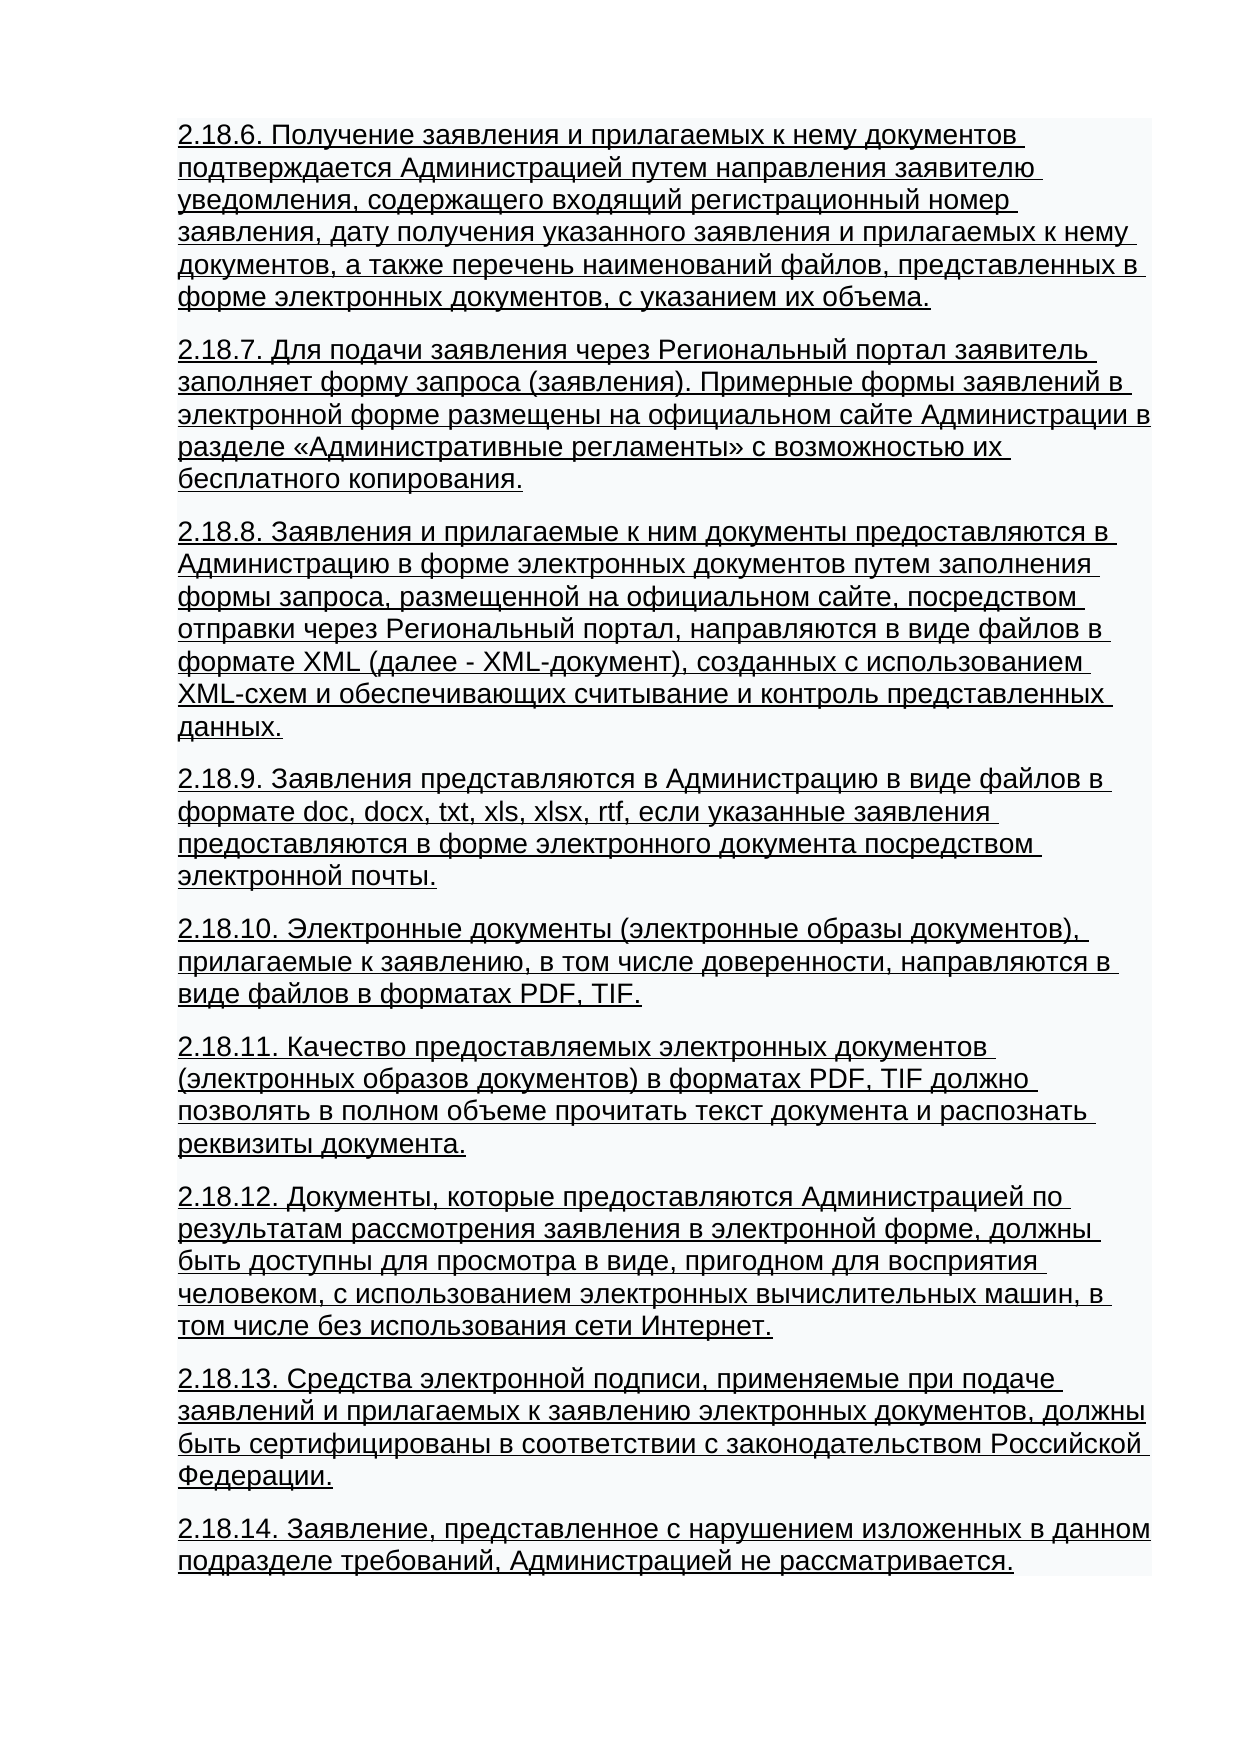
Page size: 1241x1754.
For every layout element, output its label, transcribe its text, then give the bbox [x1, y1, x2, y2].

text 2.18.13. Средства электронной подписи, применяемые при подаче заявлений и прилагаемых к заявлению электронных документов, должны быть сертифицированы в соответствии с законодательством Российской Федерации. [177, 1362, 1152, 1491]
text 2.18.14. Заявление, представленное с нарушением изложенных в данном подразделе требований, Администрацией не рассматривается. [177, 1512, 1152, 1576]
text 2.18.11. Качество предоставляемых электронных документов (электронных образов документов) в форматах PDF, TIF должно позволять в полном объеме прочитать текст документа и распознать реквизиты документа. [177, 1029, 1152, 1159]
text 2.18.8. Заявления и прилагаемые к ним документы предоставляются в Администрацию в форме электронных документов путем заполнения формы запроса, размещенной на официальном сайте, посредством отправки через Региональный портал, направляются в виде файлов в формате XML (далее - XML-документ), созданных с использованием XML-схем и обеспечивающих считывание и контроль представленных данных. [177, 515, 1152, 742]
text 2.18.7. Для подачи заявления через Региональный портал заявитель заполняет форму запроса (заявления). Примерные формы заявлений в электронной форме размещены на официальном сайте Администрации в разделе «Административные регламенты» с возможностью их бесплатного копирования. [177, 333, 1152, 495]
text 2.18.9. Заявления представляются в Администрацию в виде файлов в формате doc, docx, txt, xls, xlsx, rtf, если указанные заявления предоставляются в форме электронного документа посредством электронной почты. [177, 762, 1152, 892]
text 2.18.6. Получение заявления и прилагаемых к нему документов подтверждается Администрацией путем направления заявителю уведомления, содержащего входящий регистрационный номер заявления, дату получения указанного заявления и прилагаемых к нему документов, а также перечень наименований файлов, представленных в форме электронных документов, с указанием их объема. [177, 118, 1152, 312]
text 2.18.12. Документы, которые предоставляются Администрацией по результатам рассмотрения заявления в электронной форме, должны быть доступны для просмотра в виде, пригодном для восприятия человеком, с использованием электронных вычислительных машин, в том числе без использования сети Интернет. [177, 1179, 1152, 1341]
text 2.18.10. Электронные документы (электронные образы документов), прилагаемые к заявлению, в том числе доверенности, направляются в виде файлов в форматах PDF, TIF. [177, 912, 1152, 1009]
